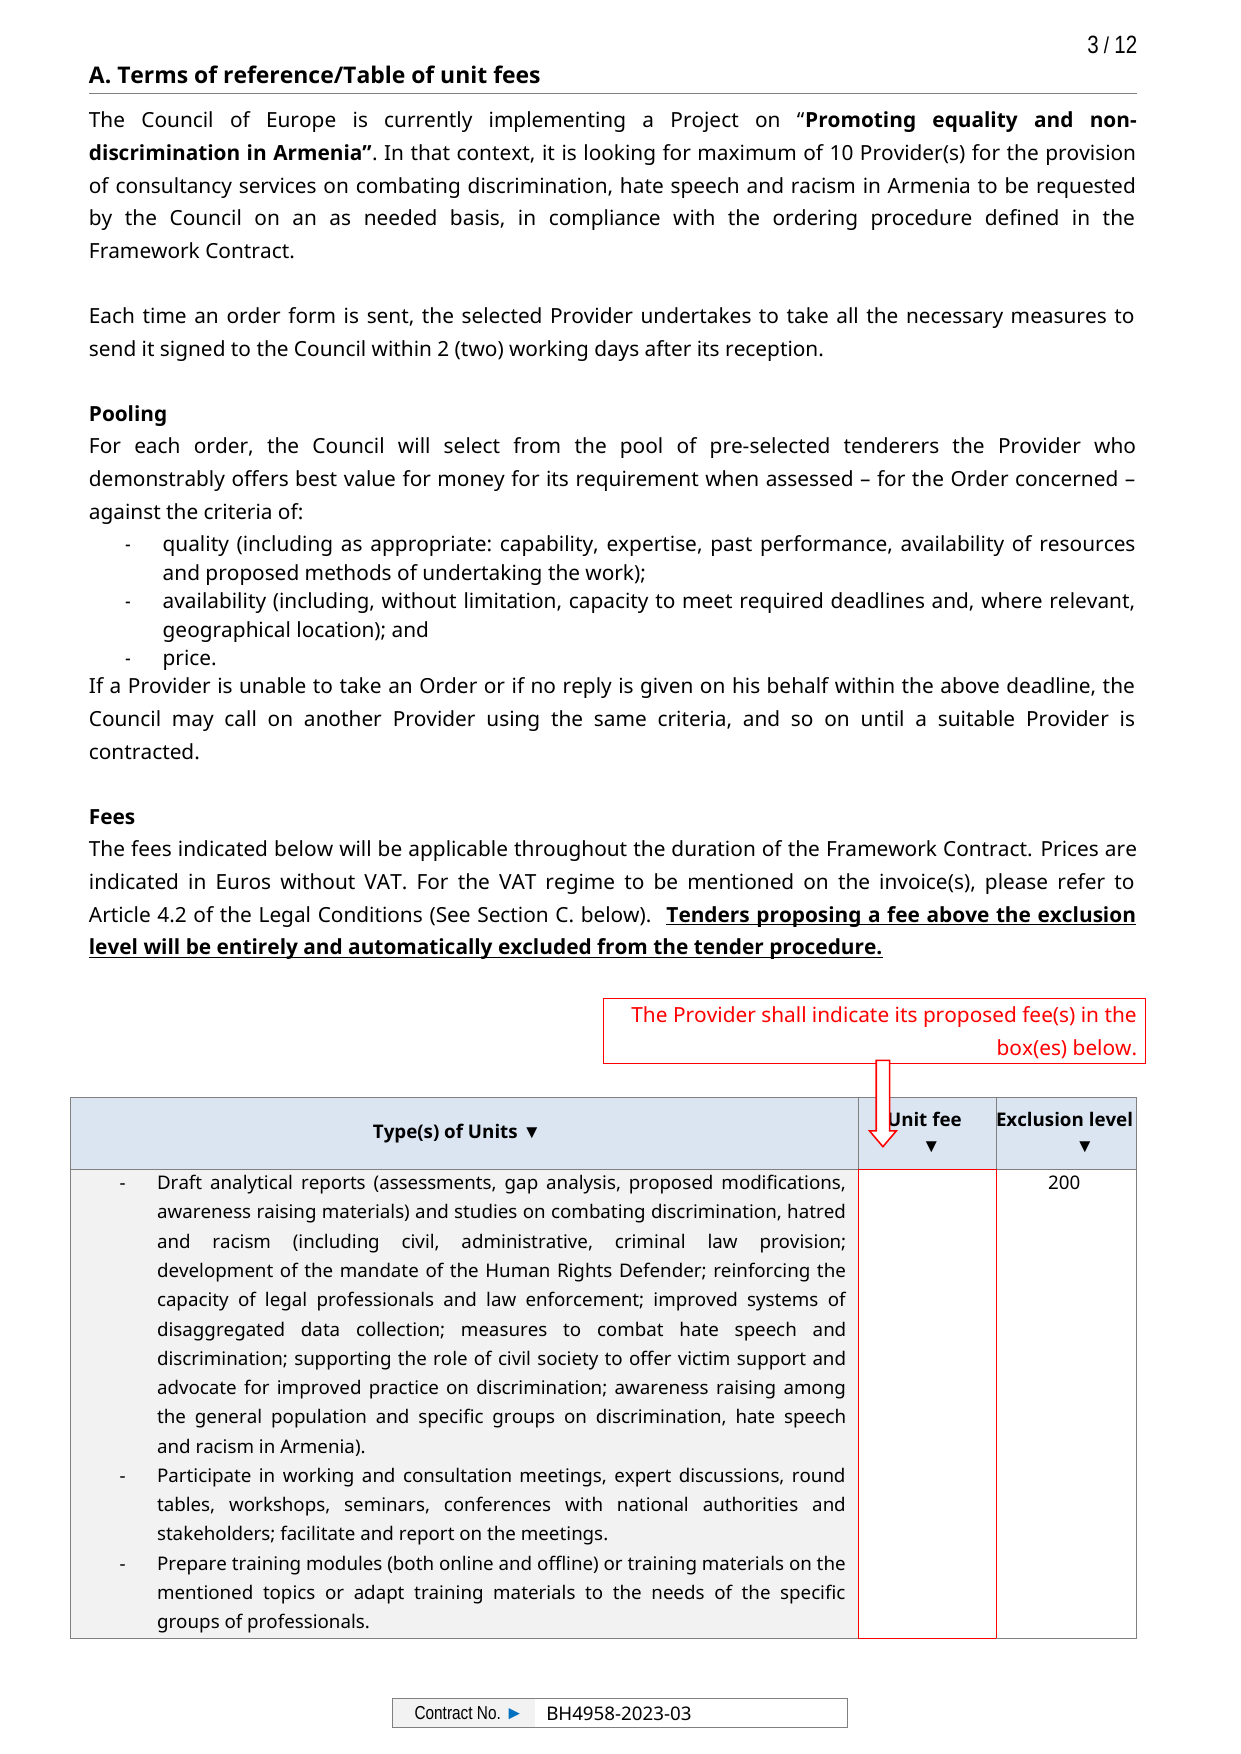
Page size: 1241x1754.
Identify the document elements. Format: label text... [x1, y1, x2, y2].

table_cell 200 [997, 1170, 1136, 1638]
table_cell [71, 1170, 858, 1638]
text A. Terms of reference/Table of unit fees [89, 59, 1137, 93]
text The Provider shall indicate its proposed fee(s) in the box(es) below. [604, 999, 1145, 1063]
text Pooling [89, 399, 1137, 427]
list price. [125, 643, 1137, 672]
text Fees [89, 802, 1137, 830]
list quality (including as appropriate: capability, expertise, past performance, availability of resources and proposed methods of undertaking the work); [125, 529, 1137, 586]
list availability (including, without limitation, capacity to meet required deadlines and, where relevant, geographical location); and [125, 586, 1137, 643]
table_header Exclusion level ▼ [997, 1098, 1136, 1169]
table_header Type(s) of Units ▼ [71, 1098, 858, 1169]
text Each time an order form is sent, the selected Provider undertakes to take all the necessary measures to send it signed to the Council within 2 (two) working days after its reception. [89, 301, 1137, 362]
table_cell [859, 1170, 996, 1638]
table_header Unit fee ▼ [859, 1098, 996, 1169]
text The Council of Europe is currently implementing a Project on “Promoting equality and non-discrimination in Armenia”. In that context, it is looking for maximum of 10 Provider(s) for the provision of consultancy services on combating discrimination, hate speech and racism in Armenia to be requested by the Council on an as needed basis, in compliance with the ordering procedure defined in the Framework Contract. [89, 106, 1137, 264]
text The fees indicated below will be applicable throughout the duration of the Framework Contract. Prices are indicated in Euros without VAT. For the VAT regime to be mentioned on the invoice(s), please refer to Article 4.2 of the Legal Conditions (See Section C. below). Tenders proposing a fee above the exclusion level will be entirely and automatically excluded from the tender procedure. [89, 834, 1137, 961]
text For each order, the Council will select from the pool of pre-selected tenderers the Provider who demonstrably offers best value for money for its requirement when assessed – for the Order concerned – against the criteria of: [89, 432, 1137, 525]
text If a Provider is unable to take an Order or if no reply is given on his behalf within the above deadline, the Council may call on another Provider using the same criteria, and so on until a suitable Provider is contracted. [89, 672, 1137, 765]
